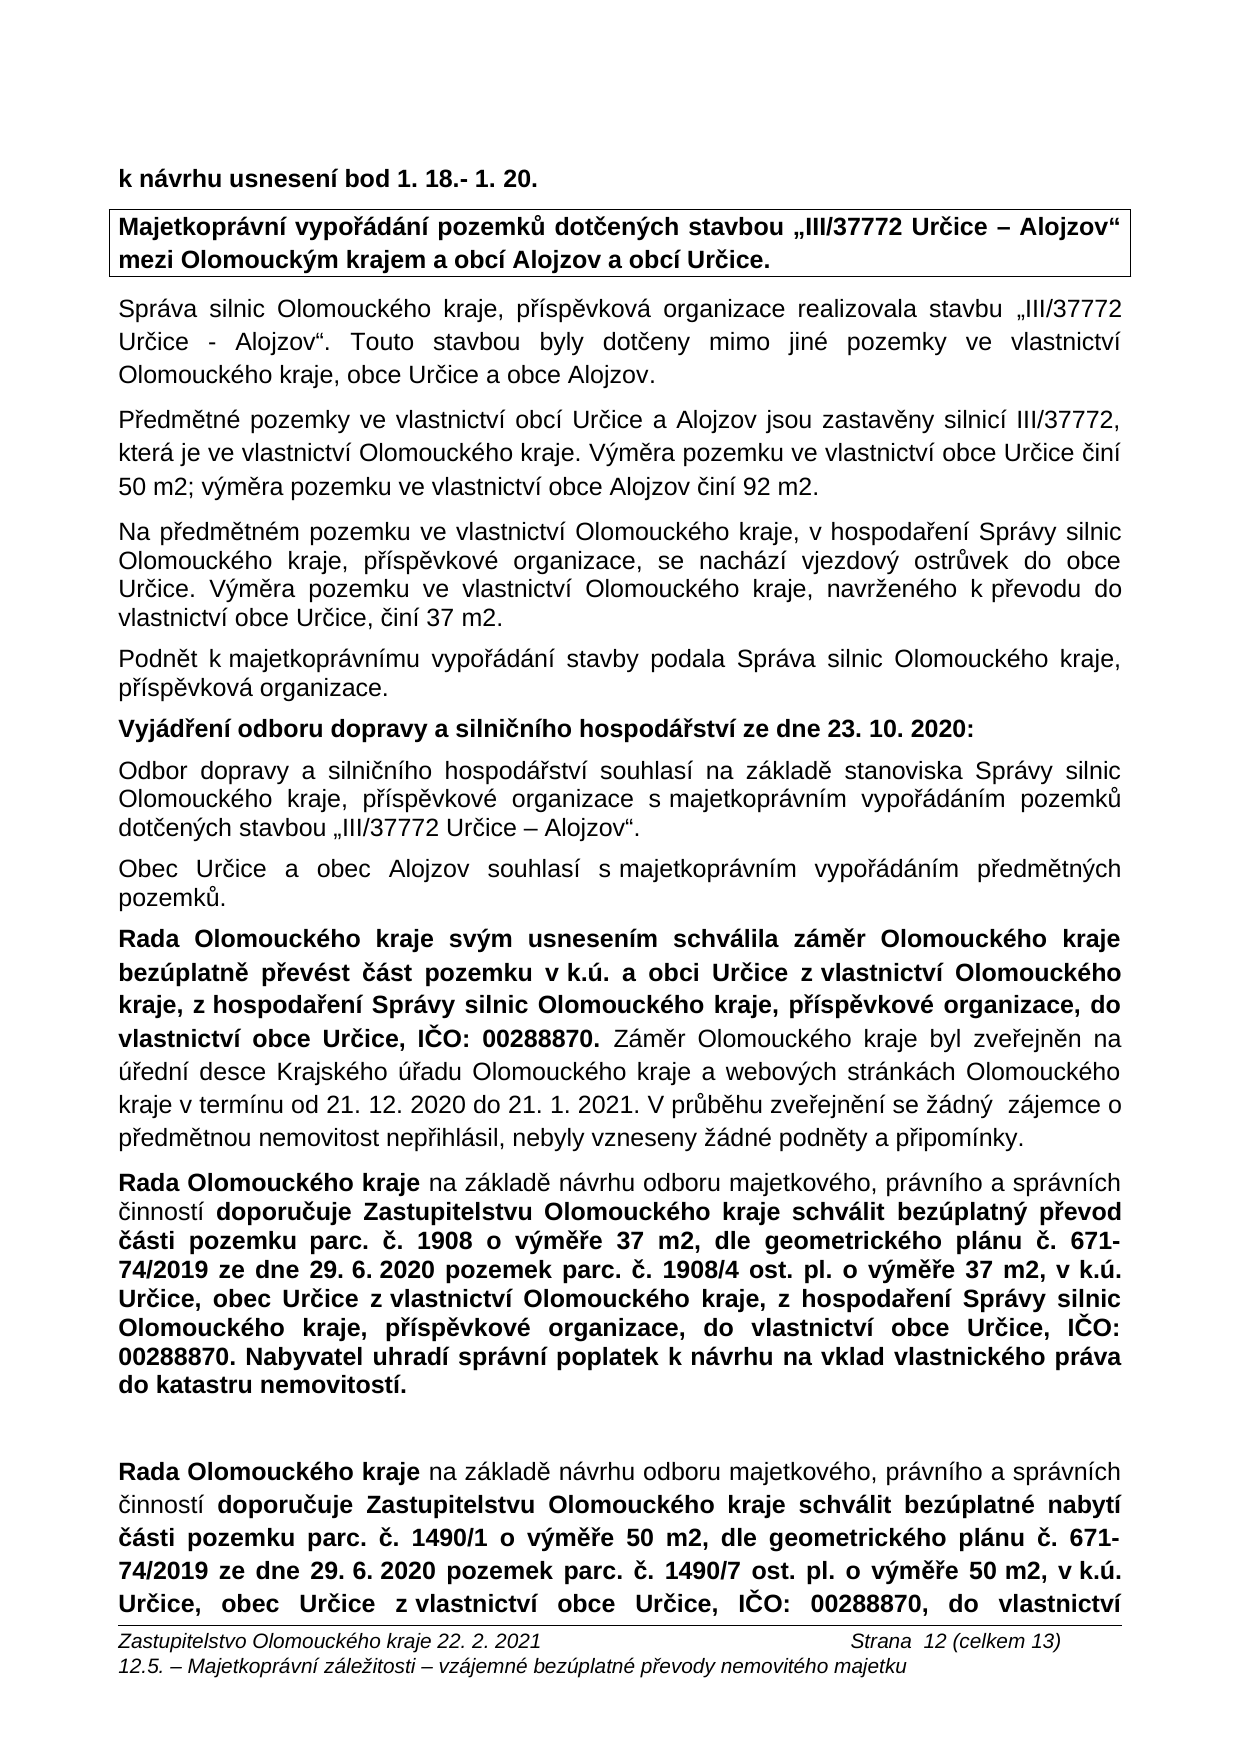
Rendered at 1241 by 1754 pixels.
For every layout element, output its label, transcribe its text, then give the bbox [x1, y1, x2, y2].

text Podnět k majetkoprávnímu vypořádání stavby podala Správa silnic Olomouckého kraje, příspěvková organizace. [118, 644, 1122, 702]
text Odbor dopravy a silničního hospodářství souhlasí na základě stanoviska Správy silnic Olomouckého kraje, příspěvkové organizace s majetkoprávním vypořádáním pozemků dotčených stavbou „III/37772 Určice – Alojzov“. [118, 756, 1122, 842]
text Vyjádření odboru dopravy a silničního hospodářství ze dne 23. 10. 2020: [118, 714, 1122, 743]
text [118, 1457, 1122, 1618]
text Rada Olomouckého kraje na základě návrhu odboru majetkového, právního a správních činností doporučuje Zastupitelstvu Olomouckého kraje schválit bezúplatný převod části pozemku parc. č. 1908 o výměře 37 m2, dle geometrického plánu č. 671-74/2019 ze dne 29. 6. 2020 pozemek parc. č. 1908/4 ost. pl. o výměře 37 m2, v k.ú. Určice, obec Určice z vlastnictví Olomouckého kraje, z hospodaření Správy silnic Olomouckého kraje, příspěvkové organizace, do vlastnictví obce Určice, IČO: 00288870. Nabyvatel uhradí správní poplatek k návrhu na vklad vlastnického práva do katastru nemovitostí. [118, 1168, 1122, 1399]
text Obec Určice a obec Alojzov souhlasí s majetkoprávním vypořádáním předmětných pozemků. [118, 854, 1122, 912]
text Majetkoprávní vypořádání pozemků dotčených stavbou „III/37772 Určice – Alojzov“ mezi Olomouckým krajem a obcí Alojzov a obcí Určice. [110, 210, 1130, 276]
text Na předmětném pozemku ve vlastnictví Olomouckého kraje, v hospodaření Správy silnic Olomouckého kraje, příspěvkové organizace, se nachází vjezdový ostrůvek do obce Určice. Výměra pozemku ve vlastnictví Olomouckého kraje, navrženého k převodu do vlastnictví obce Určice, činí 37 m2. [118, 517, 1122, 632]
text k návrhu usnesení bod 1. 18.- 1. 20. [118, 164, 1122, 192]
text Správa silnic Olomouckého kraje, příspěvková organizace realizovala stavbu „III/37772 Určice - Alojzov“. Touto stavbou byly dotčeny mimo jiné pozemky ve vlastnictví Olomouckého kraje, obce Určice a obce Alojzov. [118, 294, 1122, 389]
text Předmětné pozemky ve vlastnictví obcí Určice a Alojzov jsou zastavěny silnicí III/37772, která je ve vlastnictví Olomouckého kraje. Výměra pozemku ve vlastnictví obce Určice činí 50 m2; výměra pozemku ve vlastnictví obce Alojzov činí 92 m2. [118, 405, 1122, 500]
text Rada Olomouckého kraje svým usnesením schválila záměr Olomouckého kraje bezúplatně převést část pozemku v k.ú. a obci Určice z vlastnictví Olomouckého kraje, z hospodaření Správy silnic Olomouckého kraje, příspěvkové organizace, do vlastnictví obce Určice, IČO: 00288870. Záměr Olomouckého kraje byl zveřejněn na úřední desce Krajského úřadu Olomouckého kraje a webových stránkách Olomouckého kraje v termínu od 21. 12. 2020 do 21. 1. 2021. V průběhu zveřejnění se žádný zájemce o předmětnou nemovitost nepřihlásil, nebyly vzneseny žádné podněty a připomínky. [118, 924, 1122, 1151]
